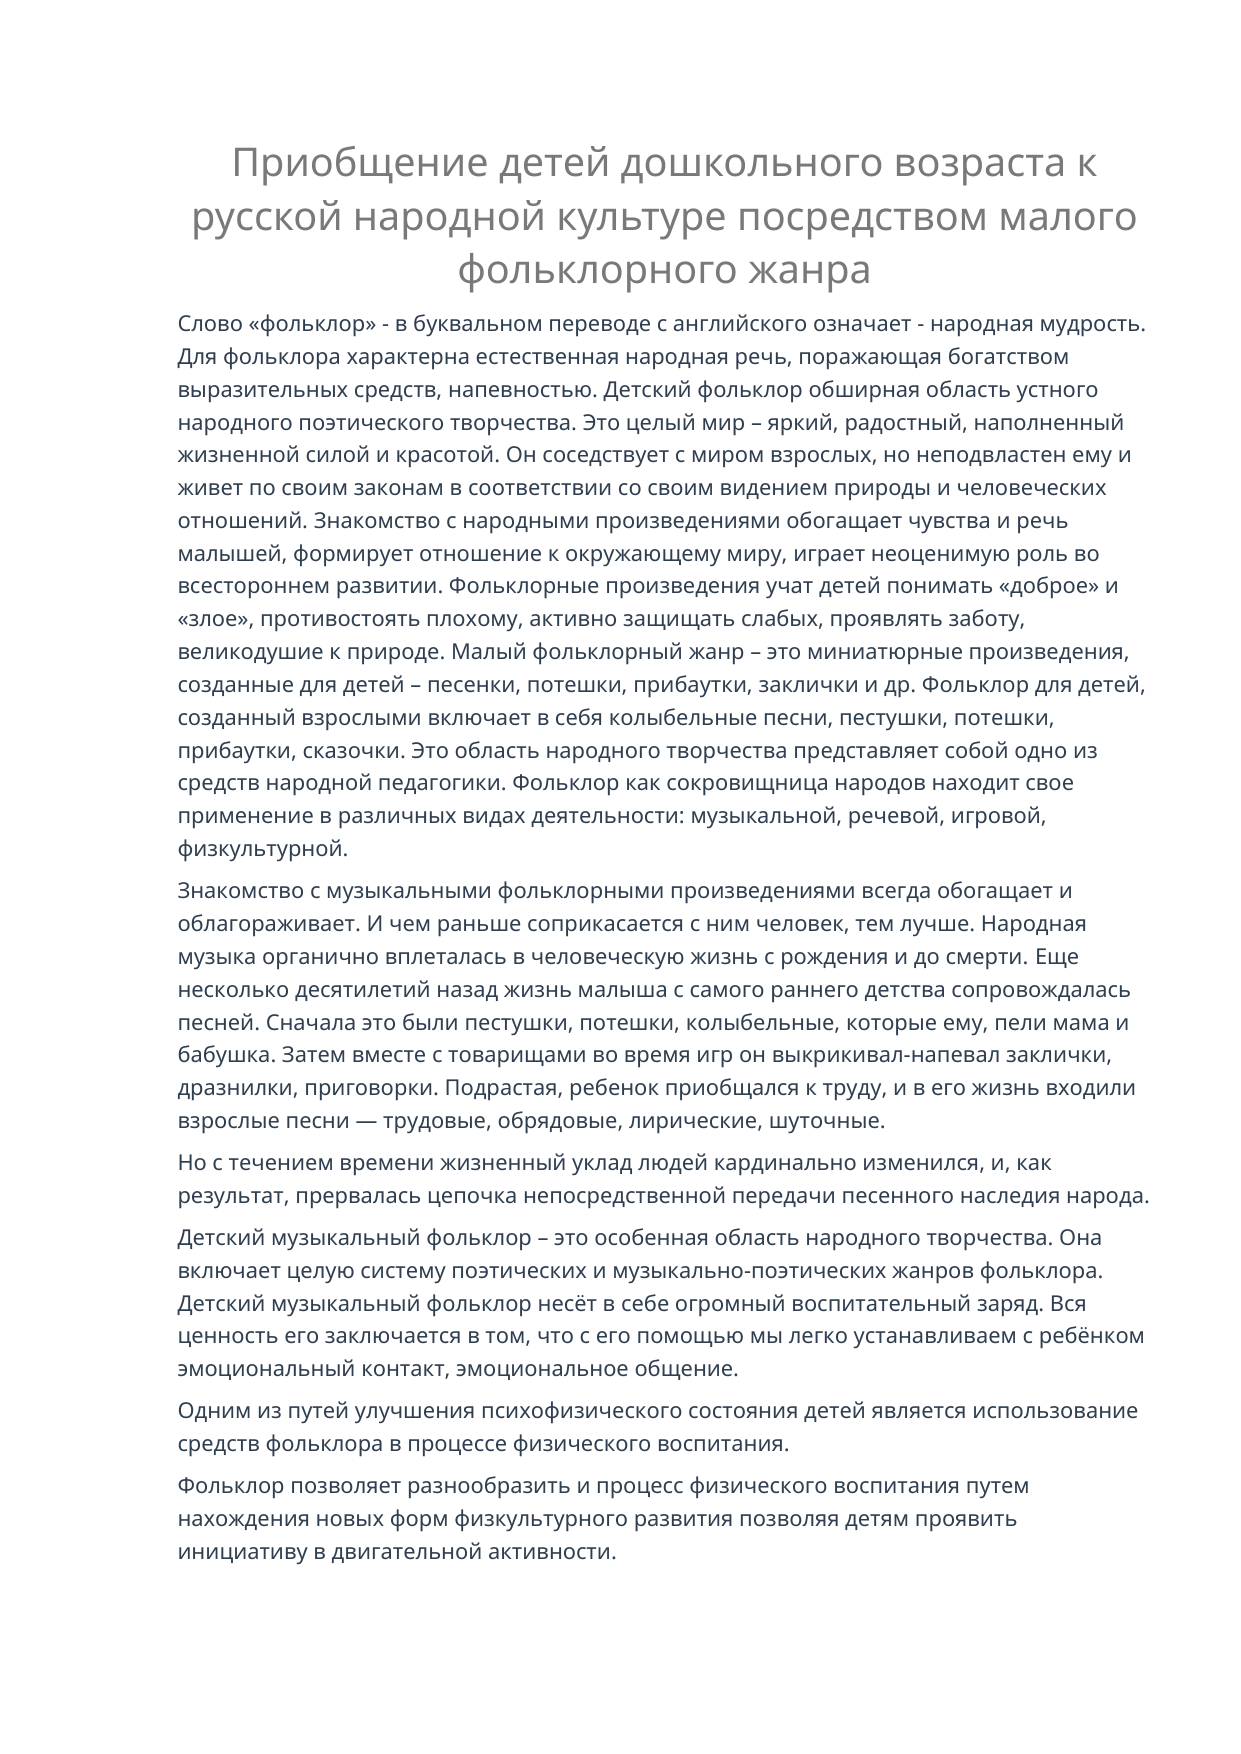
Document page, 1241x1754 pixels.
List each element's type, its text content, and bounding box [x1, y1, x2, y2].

text Приобщение детей дошкольного возраста к русской народной культуре посредством малого фольклорного жанра [177, 134, 1152, 296]
text Детский музыкальный фольклор – это особенная область народного творчества. Она включает целую систему поэтических и музыкально-поэтических жанров фольклора. Детский музыкальный фольклор несёт в себе огромный воспитательный заряд. Вся ценность его заключается в том, что с его помощью мы легко устанавливаем с ребёнком эмоциональный контакт, эмоциональное общение. [177, 1219, 1152, 1383]
text Но с течением времени жизненный уклад людей кардинально изменился, и, как результат, прервалась цепочка непосредственной передачи песенного наследия народа. [177, 1144, 1152, 1210]
text Одним из путей улучшения психофизического состояния детей является использование средств фольклора в процессе физического воспитания. [177, 1392, 1152, 1458]
text Знакомство с музыкальными фольклорными произведениями всегда обогащает и облагораживает. И чем раньше соприкасается с ним человек, тем лучше. Народная музыка органично вплеталась в человеческую жизнь с рождения и до смерти. Еще несколько десятилетий назад жизнь малыша с самого раннего детства сопровождалась песней. Сначала это были пестушки, потешки, колыбельные, которые ему, пели мама и бабушка. Затем вместе с товарищами во время игр он выкрикивал-напевал заклички, дразнилки, приговорки. Подрастая, ребенок приобщался к труду, и в его жизнь входили взрослые песни — трудовые, обрядовые, лирические, шуточные. [177, 872, 1152, 1135]
text Слово «фольклор» - в буквальном переводе с английского означает - народная мудрость. Для фольклора характерна естественная народная речь, поражающая богатством выразительных средств, напевностью. Детский фольклор обширная область устного народного поэтического творчества. Это целый мир – яркий, радостный, наполненный жизненной силой и красотой. Он соседствует с миром взрослых, но неподвластен ему и живет по своим законам в соответствии со своим видением природы и человеческих отношений. Знакомство с народными произведениями обогащает чувства и речь малышей, формирует отношение к окружающему миру, играет неоценимую роль во всестороннем развитии. Фольклорные произведения учат детей понимать «доброе» и «злое», противостоять плохому, активно защищать слабых, проявлять заботу, великодушие к природе. Малый фольклорный жанр – это миниатюрные произведения, созданные для детей – песенки, потешки, прибаутки, заклички и др. Фольклор для детей, созданный взрослыми включает в себя колыбельные песни, пестушки, потешки, прибаутки, сказочки. Это область народного творчества представляет собой одно из средств народной педагогики. Фольклор как сокровищница народов находит свое применение в различных видах деятельности: музыкальной, речевой, игровой, физкультурной. [177, 305, 1152, 863]
text Фольклор позволяет разнообразить и процесс физического воспитания путем нахождения новых форм физкультурного развития позволяя детям проявить инициативу в двигательной активности. [177, 1467, 1152, 1566]
